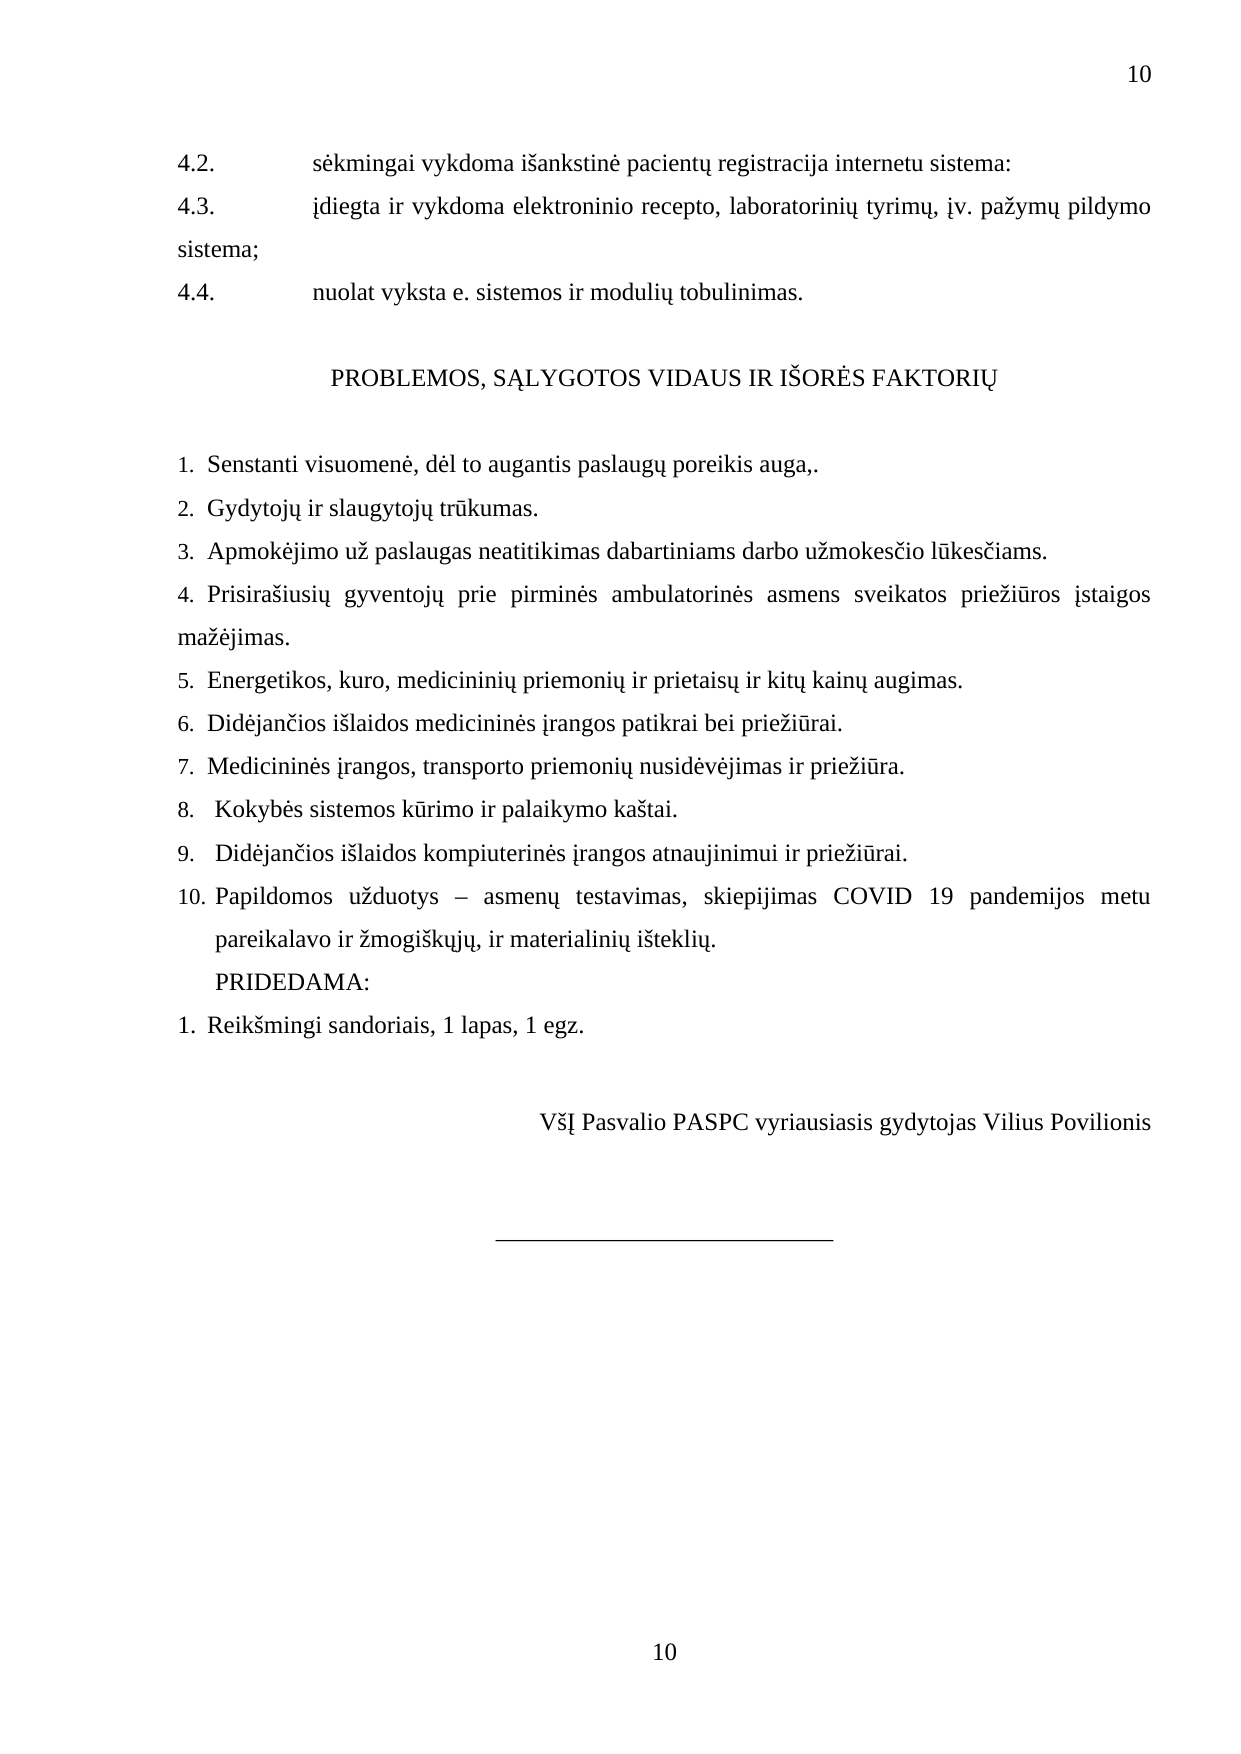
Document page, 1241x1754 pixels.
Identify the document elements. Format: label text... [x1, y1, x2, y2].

list Didėjančios išlaidos medicininės įrangos patikrai bei priežiūrai. [177, 708, 1152, 737]
list Senstanti visuomenė, dėl to augantis paslaugų poreikis auga,. [177, 449, 1152, 478]
list Papildomos užduotys – asmenų testavimas, skiepijimas COVID 19 pandemijos metu pareikalavo ir žmogiškųjų, ir materialinių išteklių. [177, 881, 1152, 953]
text ___________________________ [177, 1215, 1152, 1244]
list Prisirašiusių gyventojų prie pirminės ambulatorinės asmens sveikatos priežiūros įstaigos mažėjimas. [177, 579, 1152, 651]
list Medicininės įrangos, transporto priemonių nusidėvėjimas ir priežiūra. [177, 751, 1152, 780]
list Apmokėjimo už paslaugas neatitikimas dabartiniams darbo užmokesčio lūkesčiams. [177, 536, 1152, 564]
text PROBLEMOS, SĄLYGOTOS VIDAUS IR IŠORĖS FAKTORIŲ [177, 363, 1152, 392]
list Gydytojų ir slaugytojų trūkumas. [177, 493, 1152, 521]
text PRIDEDAMA: [215, 967, 1152, 996]
list Kokybės sistemos kūrimo ir palaikymo kaštai. [177, 794, 1152, 823]
text VšĮ Pasvalio PASPC vyriausiasis gydytojas Vilius Povilionis [177, 1107, 1152, 1136]
list Reikšmingi sandoriais, 1 lapas, 1 egz. [177, 1010, 1152, 1039]
text 4.2. sėkmingai vykdoma išankstinė pacientų registracija internetu sistema: [177, 148, 1152, 176]
list Energetikos, kuro, medicininių priemonių ir prietaisų ir kitų kainų augimas. [177, 665, 1152, 694]
text 4.4. nuolat vyksta e. sistemos ir modulių tobulinimas. [177, 277, 1152, 306]
text 4.3. įdiegta ir vykdoma elektroninio recepto, laboratorinių tyrimų, įv. pažymų pildymo sistema; [177, 191, 1152, 263]
list Didėjančios išlaidos kompiuterinės įrangos atnaujinimui ir priežiūrai. [177, 838, 1152, 866]
